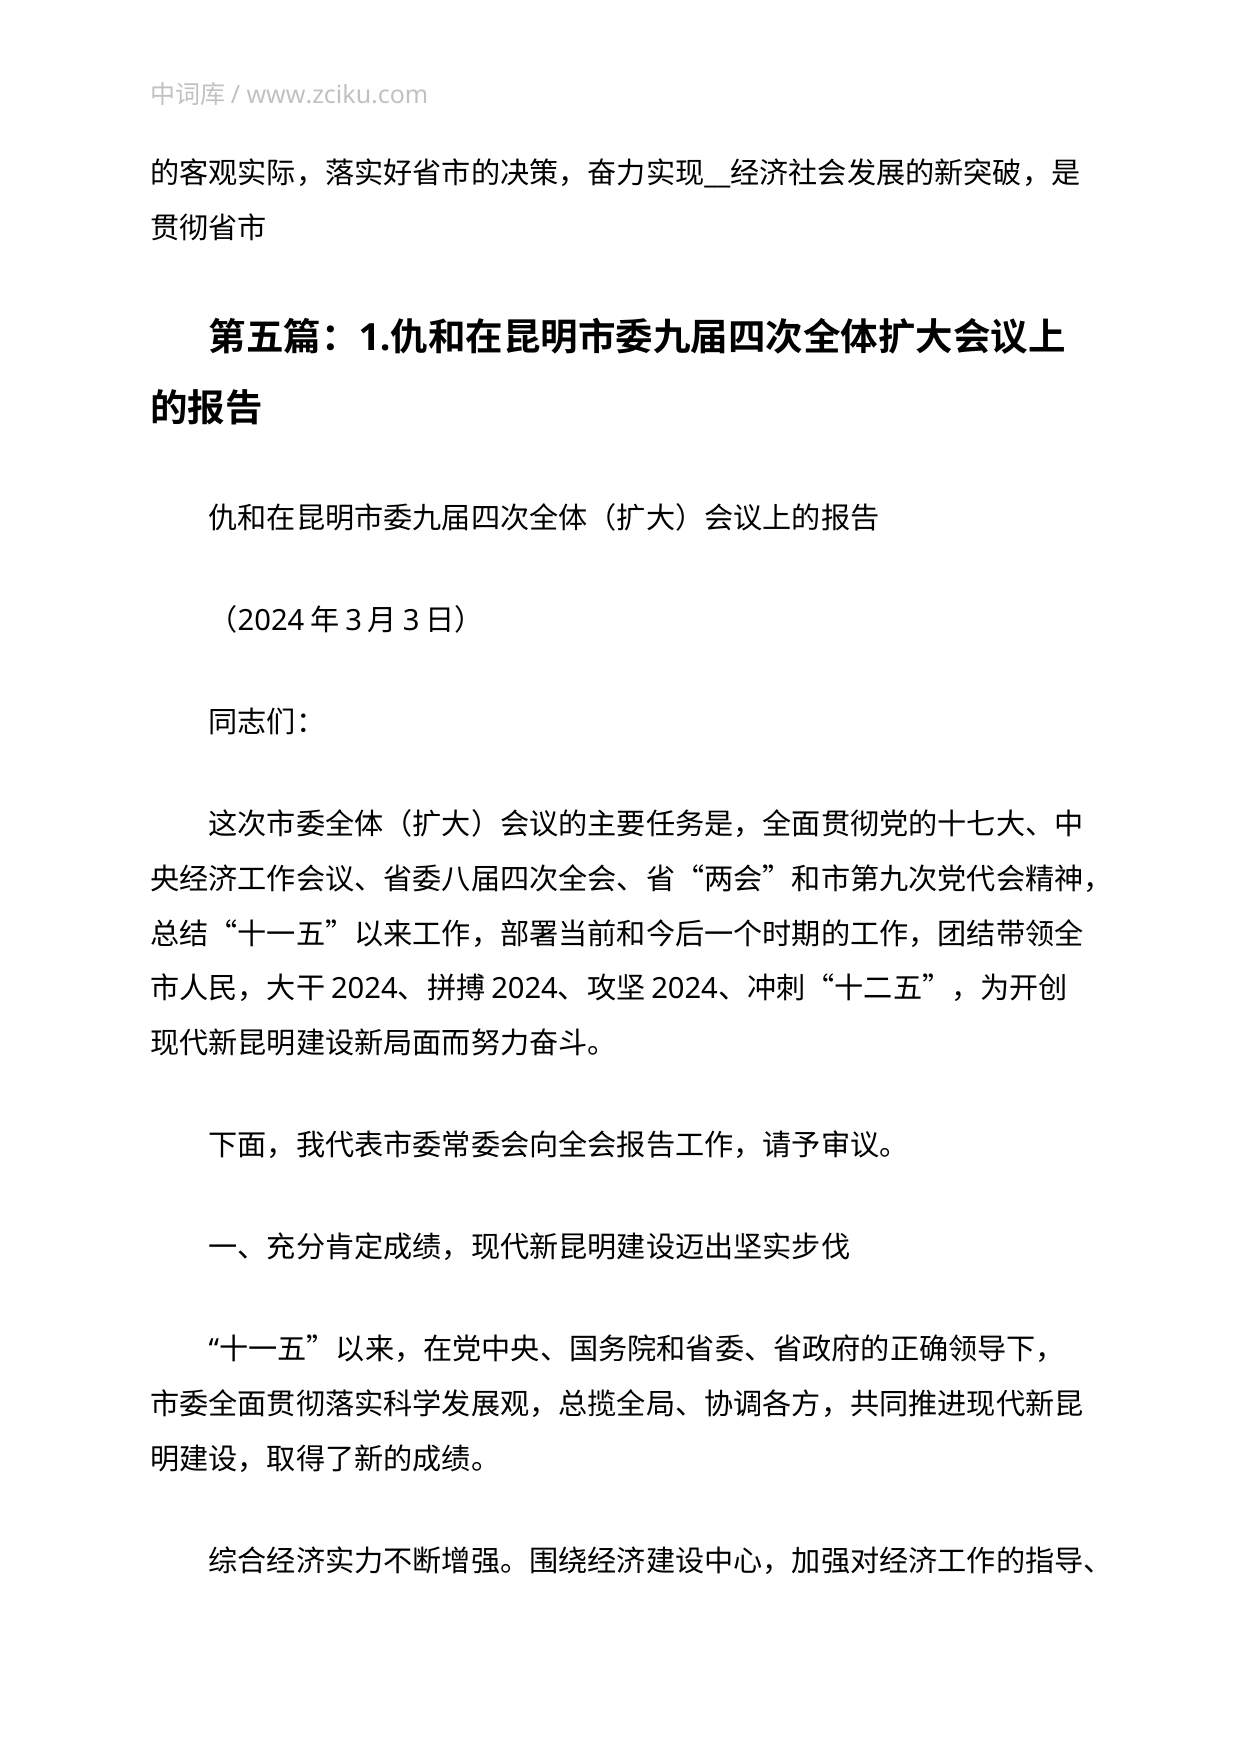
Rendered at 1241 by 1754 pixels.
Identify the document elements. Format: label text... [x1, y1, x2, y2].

text 下面，我代表市委常委会向全会报告工作，请予审议。 [150, 1122, 1090, 1164]
text 一、充分肯定成绩，现代新昆明建设迈出坚实步伐 [150, 1224, 1090, 1266]
text 第五篇：1.仇和在昆明市委九届四次全体扩大会议上的报告 [150, 307, 1090, 432]
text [150, 1537, 1090, 1579]
text “十一五”以来，在党中央、国务院和省委、省政府的正确领导下，市委全面贯彻落实科学发展观，总揽全局、协调各方，共同推进现代新昆明建设，取得了新的成绩。 [150, 1325, 1090, 1478]
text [150, 150, 1090, 247]
text 同志们： [150, 699, 1090, 741]
text （2024年3月3日） [150, 597, 1090, 639]
text 仇和在昆明市委九届四次全体（扩大）会议上的报告 [150, 495, 1090, 537]
text 这次市委全体（扩大）会议的主要任务是，全面贯彻党的十七大、中央经济工作会议、省委八届四次全会、省“两会”和市第九次党代会精神，总结“十一五”以来工作，部署当前和今后一个时期的工作，团结带领全市人民，大干2024、拼搏2024、攻坚2024、冲刺“十二五”，为开创现代新昆明建设新局面而努力奋斗。 [150, 800, 1090, 1062]
